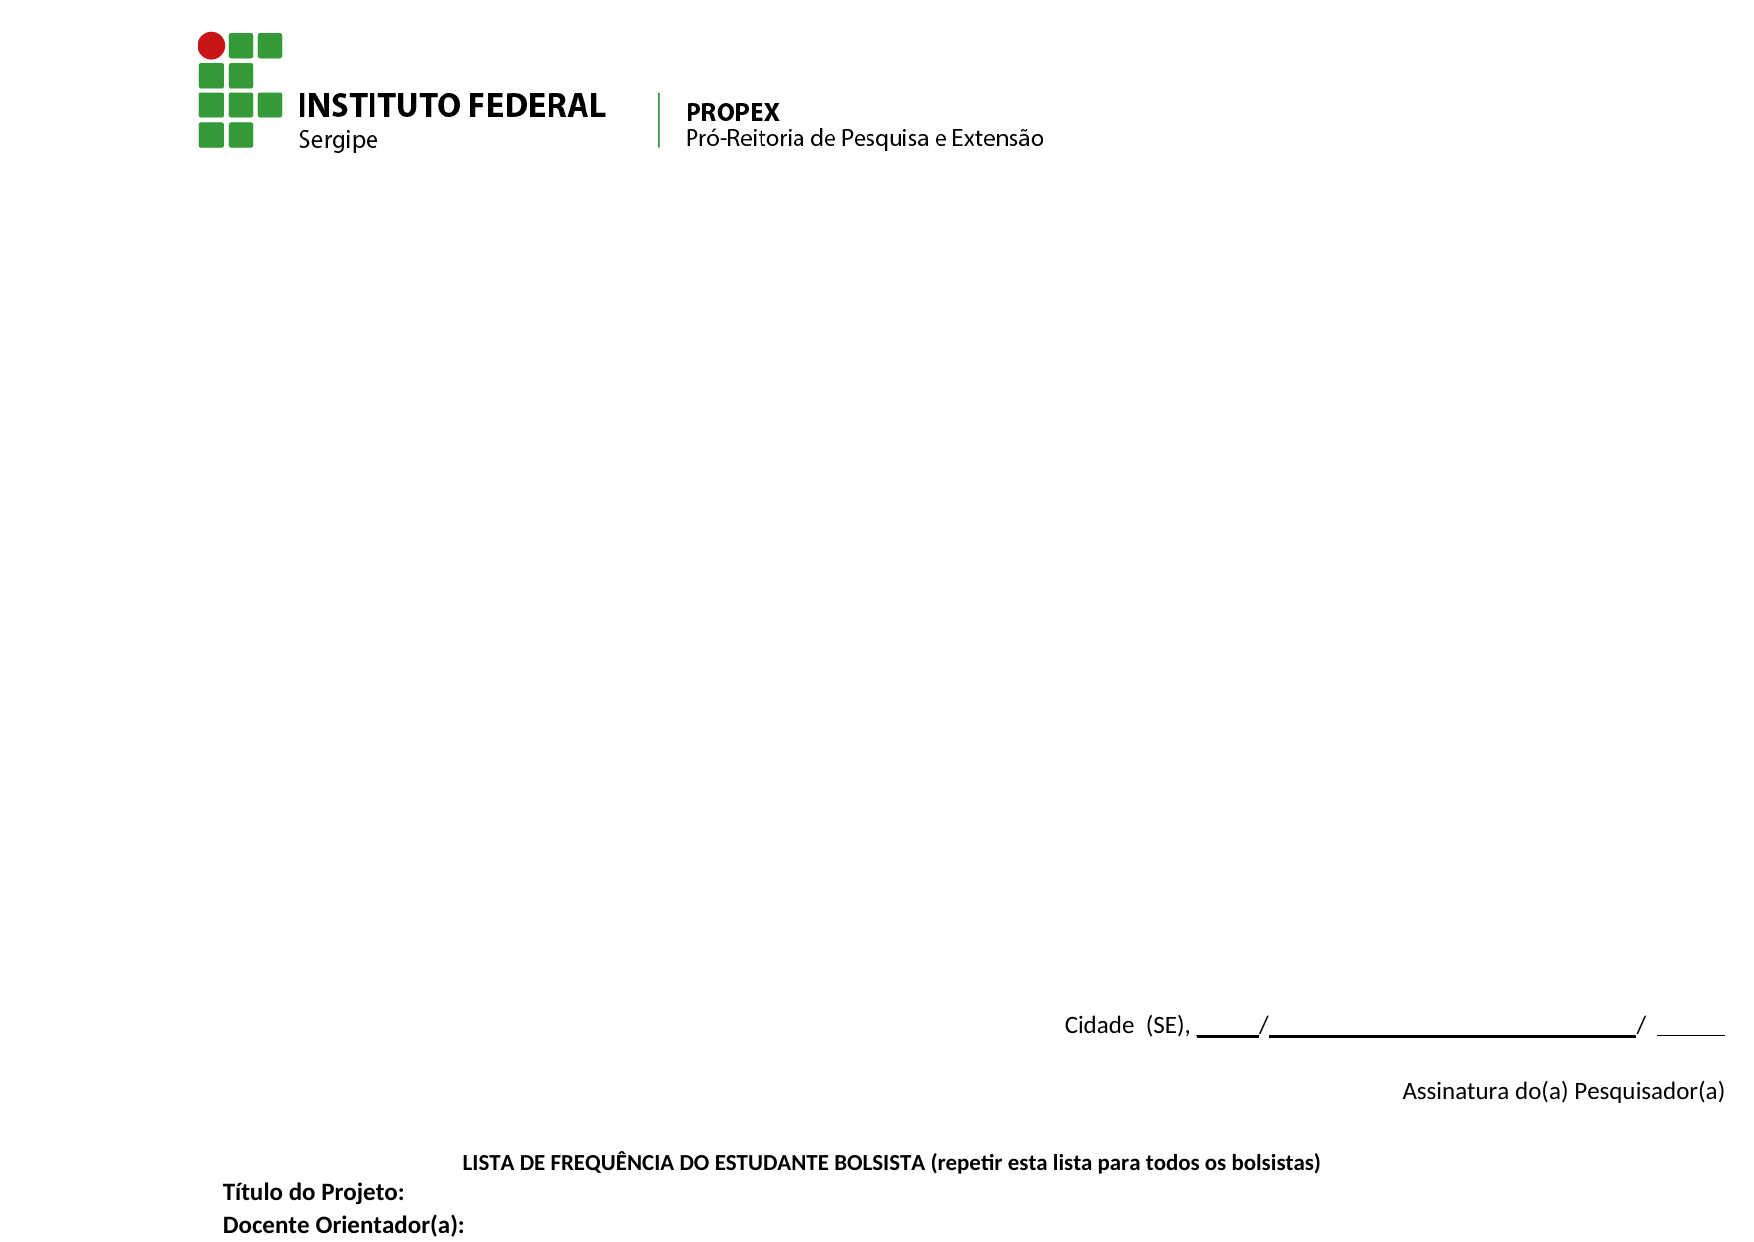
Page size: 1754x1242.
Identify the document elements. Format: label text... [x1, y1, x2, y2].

text Assinatura do(a) Pesquisador(a) [59, 1075, 1725, 1106]
text Cidade (SE), _____/ / [59, 1009, 1725, 1039]
subtitle Docente Orientador(a): [223, 1209, 1725, 1239]
picture [197, 31, 1044, 154]
text LISTA DE FREQUÊNCIA DO ESTUDANTE BOLSISTA (repetir esta lista para todos os bolsistas) [59, 1148, 1725, 1176]
text Título do Projeto: [223, 1176, 1725, 1207]
